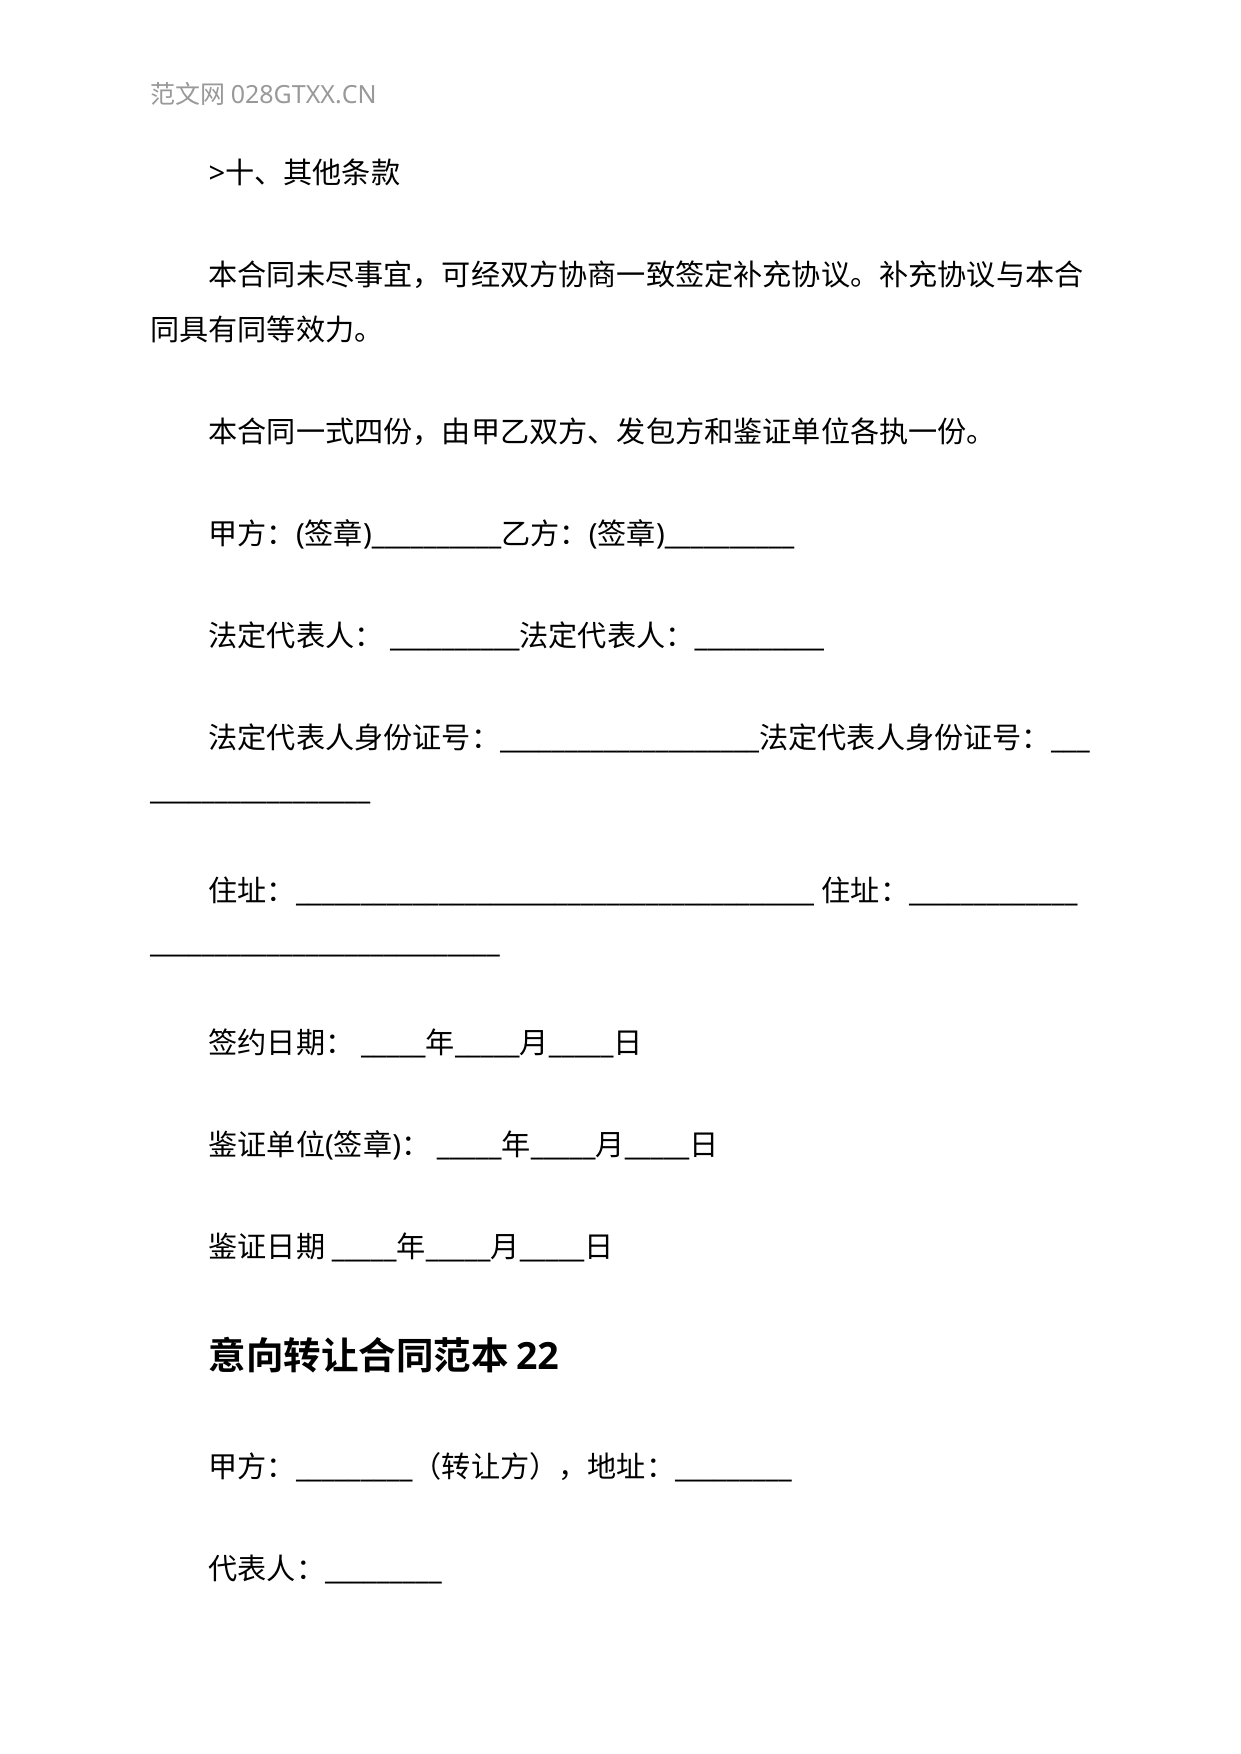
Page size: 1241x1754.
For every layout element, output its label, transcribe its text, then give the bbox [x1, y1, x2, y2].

text 法定代表人身份证号：____________________法定代表人身份证号：____________________ [150, 714, 1090, 808]
text 本合同未尽事宜，可经双方协商一致签定补充协议。补充协议与本合同具有同等效力。 [150, 252, 1090, 349]
text 本合同一式四份，由甲乙双方、发包方和鉴证单位各执一份。 [150, 409, 1090, 451]
text 意向转让合同范本22 [150, 1326, 1090, 1380]
text 鉴证单位(签章)： _____年_____月_____日 [150, 1122, 1090, 1164]
text 法定代表人： __________法定代表人：__________ [150, 612, 1090, 655]
text >十、其他条款 [150, 150, 1090, 192]
text 签约日期： _____年_____月_____日 [150, 1020, 1090, 1062]
text 鉴证日期 _____年_____月_____日 [150, 1224, 1090, 1266]
text 代表人：_________ [150, 1545, 1090, 1588]
text 住址：________________________________________ 住址：________________________________________ [150, 867, 1090, 961]
text 甲方：_________（转让方），地址：_________ [150, 1443, 1090, 1486]
text 甲方：(签章)__________乙方：(签章)__________ [150, 510, 1090, 553]
